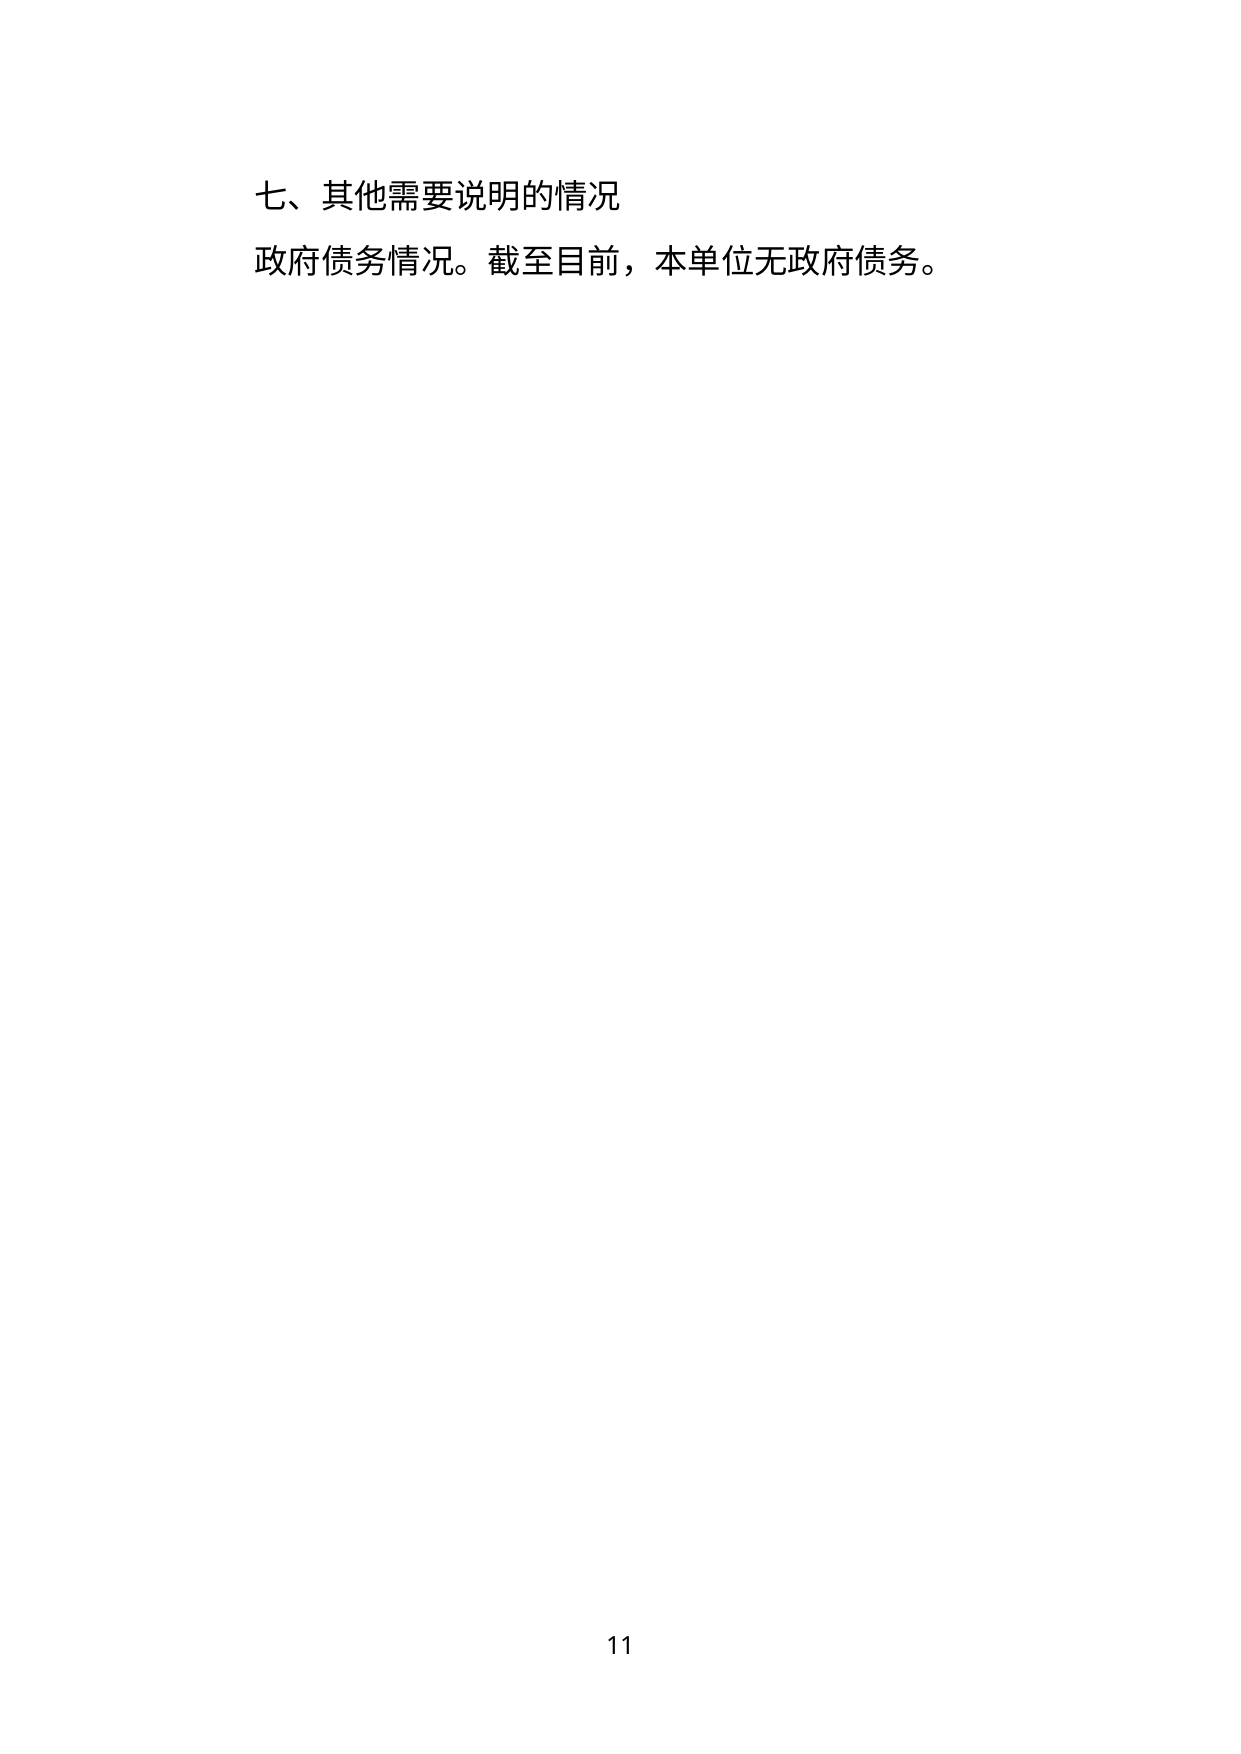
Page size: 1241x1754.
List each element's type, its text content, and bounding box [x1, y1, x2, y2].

text 政府债务情况。截至目前，本单位无政府债务。 [187, 227, 1053, 292]
text 七、其他需要说明的情况 [187, 162, 1053, 227]
